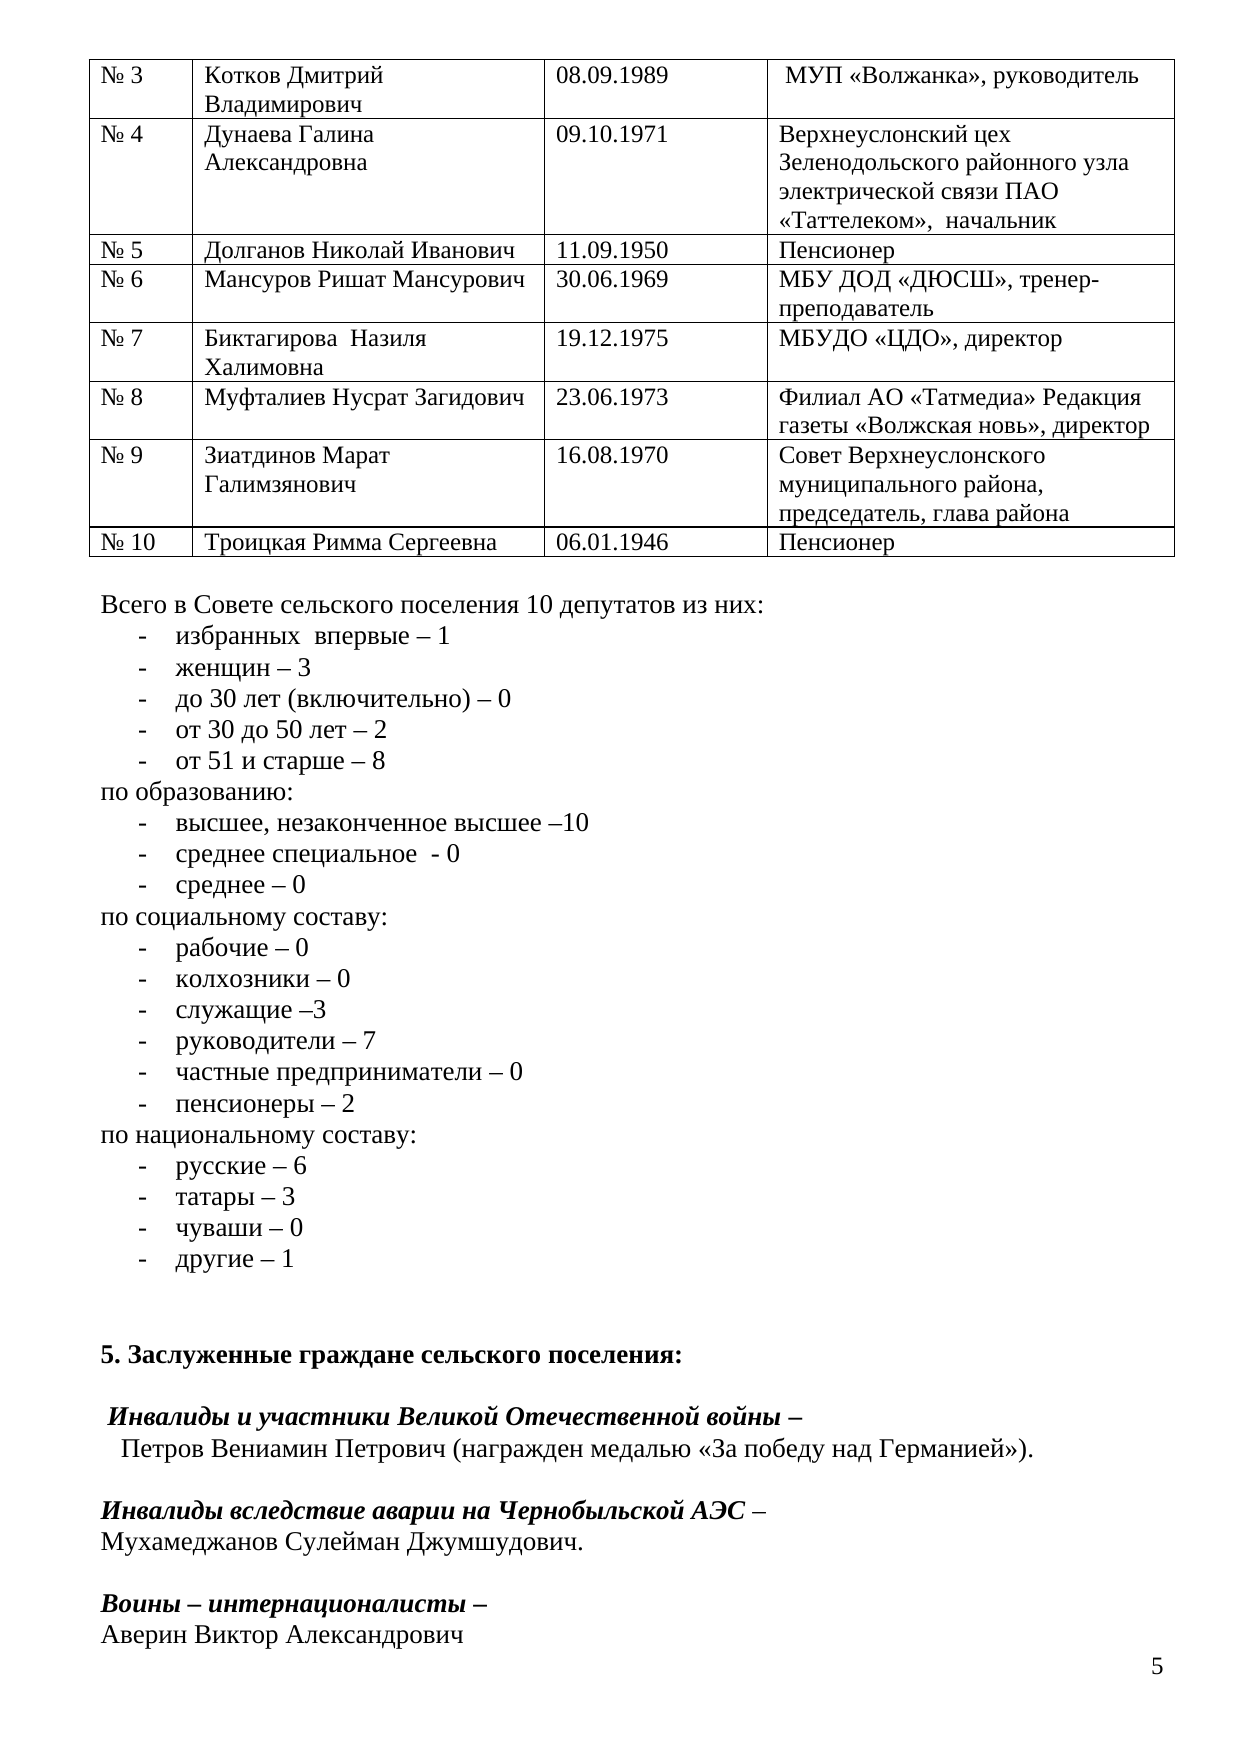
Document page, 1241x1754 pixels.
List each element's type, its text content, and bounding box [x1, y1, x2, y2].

table_cell Совет Верхнеуслонского муниципального района, председатель, глава района [768, 440, 1174, 526]
table_cell № 3 [90, 60, 192, 118]
table_cell № 5 [90, 235, 192, 263]
table_cell МБУ ДОД «ДЮСШ», тренер-преподаватель [768, 265, 1174, 322]
list от 51 и старше – 8 [138, 744, 1163, 775]
list среднее специальное - 0 [138, 837, 1163, 869]
table_cell Пенсионер [768, 528, 1174, 556]
table_cell Муфталиев Нусрат Загидович [193, 382, 544, 439]
table_cell Котков Дмитрий Владимирович [193, 60, 544, 118]
table_cell 23.06.1973 [545, 382, 767, 439]
table_cell Биктагирова Назиля Халимовна [193, 323, 544, 381]
table_cell 16.08.1970 [545, 440, 767, 526]
table_cell № 9 [90, 440, 192, 526]
table_cell № 7 [90, 323, 192, 381]
list высшее, незаконченное высшее –10 [138, 806, 1163, 837]
text Воины – интернационалисты – [100, 1587, 1163, 1618]
list русские – 6 [138, 1149, 1163, 1180]
list руководители – 7 [138, 1024, 1163, 1056]
table_cell 30.06.1969 [545, 265, 767, 322]
table_cell Зиатдинов Марат Галимзянович [193, 440, 544, 526]
list служащие –3 [138, 993, 1163, 1024]
text по образованию: [100, 775, 1163, 806]
text Петров Вениамин Петрович (награжден медалью «За победу над Германией»). [100, 1432, 1163, 1463]
table_cell Долганов Николай Иванович [193, 235, 544, 263]
table_cell Верхнеуслонский цех Зеленодольского районного узла электрической связи ПАО «Таттелеком», начальник [768, 119, 1174, 234]
table_cell Пенсионер [768, 235, 1174, 263]
list пенсионеры – 2 [138, 1087, 1163, 1118]
text Мухамеджанов Сулейман Джумшудович. [100, 1525, 1163, 1556]
list татары – 3 [138, 1180, 1163, 1211]
table_cell Мансуров Ришат Мансурович [193, 265, 544, 322]
table_cell Троицкая Римма Сергеевна [193, 528, 544, 556]
table_cell 08.09.1989 [545, 60, 767, 118]
table_cell МБУДО «ЦДО», директор [768, 323, 1174, 381]
table_cell 09.10.1971 [545, 119, 767, 234]
list рабочие – 0 [138, 931, 1163, 962]
table_cell № 6 [90, 265, 192, 322]
text 5. Заслуженные граждане сельского поселения: [100, 1338, 1163, 1369]
list другие – 1 [138, 1242, 1163, 1273]
text Аверин Виктор Александрович [100, 1618, 1163, 1650]
list до 30 лет (включительно) – 0 [138, 682, 1163, 713]
list от 30 до 50 лет – 2 [138, 713, 1163, 744]
list женщин – 3 [138, 651, 1163, 682]
list колхозники – 0 [138, 962, 1163, 993]
list чуваши – 0 [138, 1211, 1163, 1242]
table_cell 06.01.1946 [545, 528, 767, 556]
list частные предприниматели – 0 [138, 1056, 1163, 1087]
table_cell Дунаева Галина Александровна [193, 119, 544, 234]
text Всего в Совете сельского поселения 10 депутатов из них: [100, 588, 1163, 619]
table_cell 11.09.1950 [545, 235, 767, 263]
table_cell 19.12.1975 [545, 323, 767, 381]
table_cell № 10 [90, 528, 192, 556]
table_cell № 4 [90, 119, 192, 234]
table_cell № 8 [90, 382, 192, 439]
table_cell МУП «Волжанка», руководитель [768, 60, 1174, 118]
text Инвалиды вследствие аварии на Чернобыльской АЭС – [100, 1494, 1163, 1525]
table_cell Филиал АО «Татмедиа» Редакция газеты «Волжская новь», директор [768, 382, 1174, 439]
text по социальному составу: [100, 900, 1163, 931]
list избранных впервые – 1 [138, 619, 1163, 651]
text Инвалиды и участники Великой Отечественной войны – [100, 1401, 1163, 1432]
text по национальному составу: [100, 1118, 1163, 1149]
list среднее – 0 [138, 869, 1163, 900]
